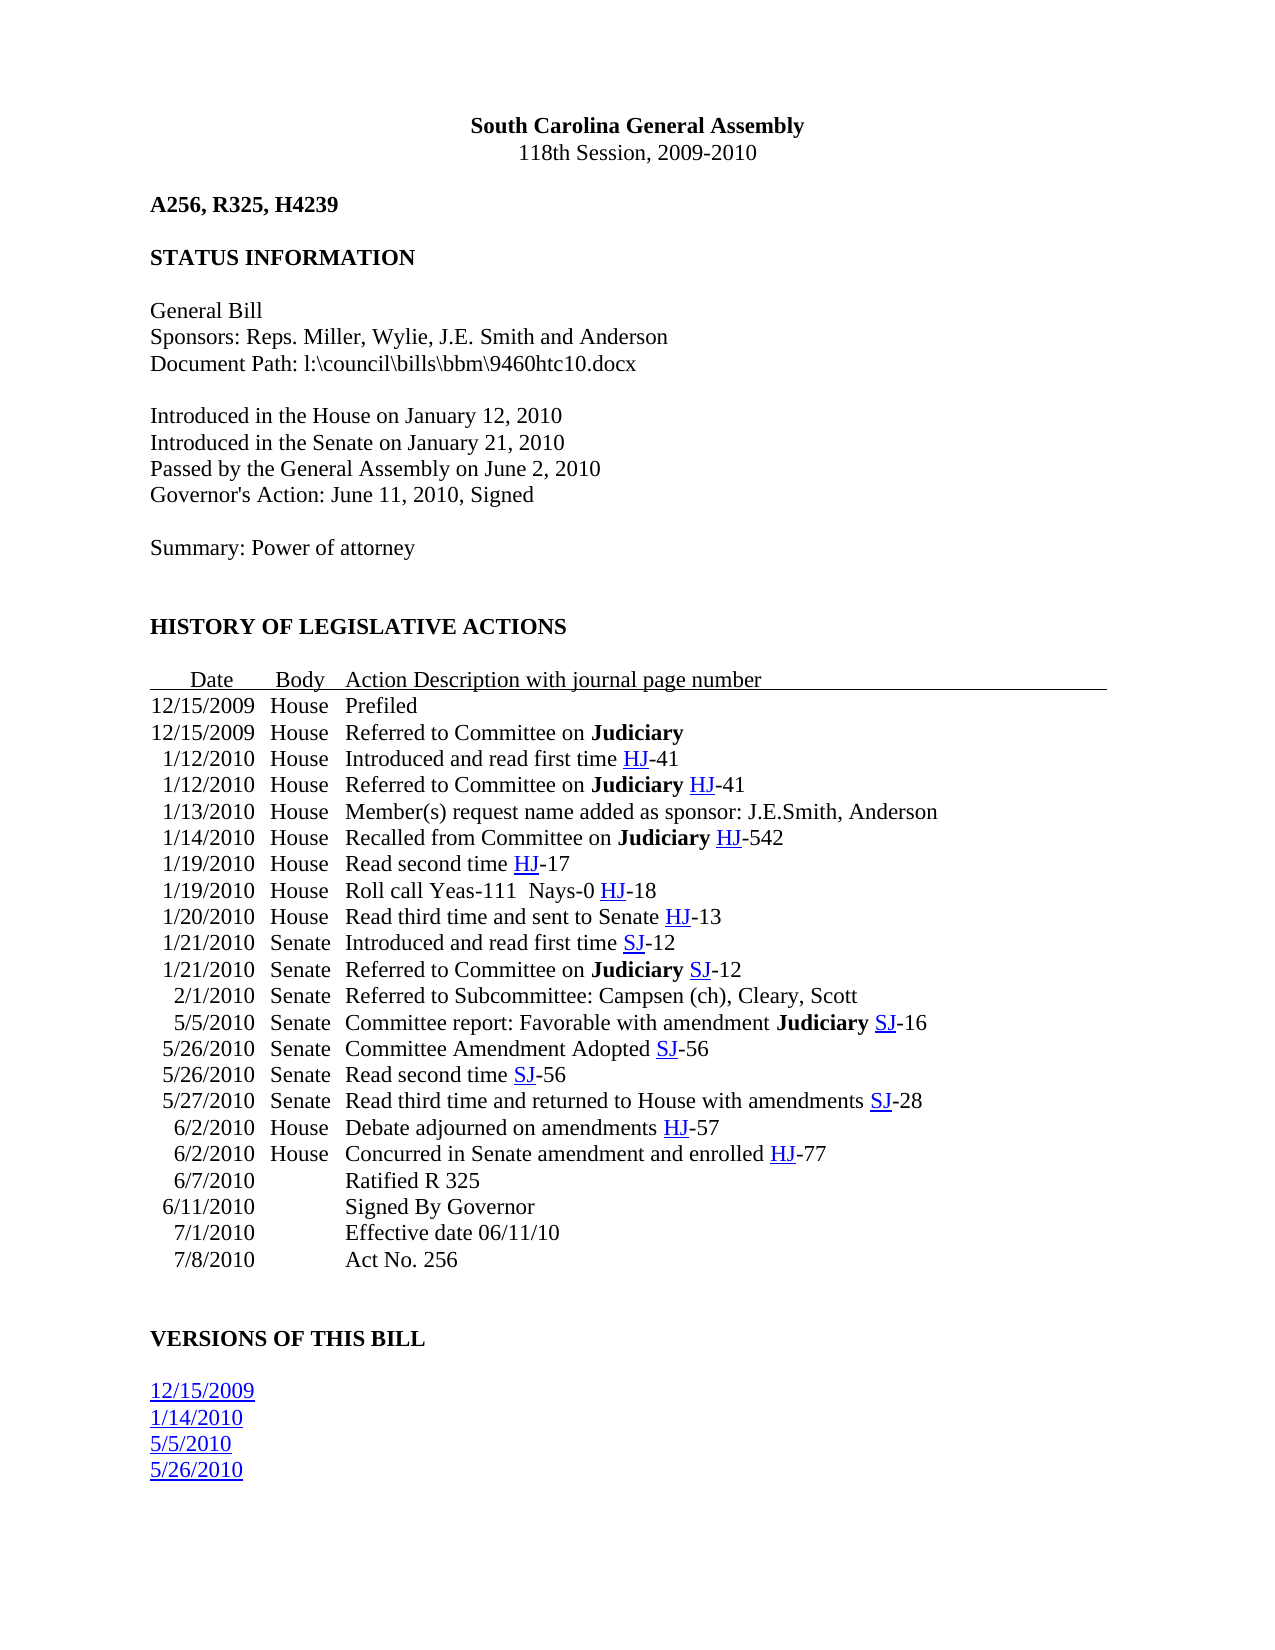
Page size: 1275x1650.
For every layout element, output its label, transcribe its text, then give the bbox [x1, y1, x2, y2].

text HISTORY OF LEGISLATIVE ACTIONS [150, 613, 1125, 639]
text 5/27/2010 Senate Read third time and returned to House with amendments SJ-28 [150, 1088, 1125, 1114]
text 1/14/2010 House Recalled from Committee on Judiciary HJ-542 [150, 824, 1125, 850]
text Summary: Power of attorney [150, 534, 1125, 561]
text Sponsors: Reps. Miller, Wylie, J.E. Smith and Anderson [150, 323, 1125, 350]
text STATUS INFORMATION [150, 244, 1125, 271]
text 1/13/2010 House Member(s) request name added as sponsor: J.E.Smith, Anderson [150, 798, 1125, 824]
text South Carolina General Assembly [150, 112, 1125, 139]
text 12/15/2009 House Prefiled [150, 692, 1125, 719]
text 2/1/2010 Senate Referred to Subcommittee: Campsen (ch), Cleary, Scott [150, 982, 1125, 1008]
text 12/15/2009 House Referred to Committee on Judiciary [150, 719, 1125, 745]
text 6/11/2010 Signed By Governor [150, 1193, 1125, 1219]
text Passed by the General Assembly on June 2, 2010 [150, 455, 1125, 481]
text General Bill [150, 297, 1125, 323]
text 5/5/2010 [150, 1430, 1125, 1457]
text 5/26/2010 Senate Read second time SJ-56 [150, 1061, 1125, 1088]
text 5/5/2010 Senate Committee report: Favorable with amendment Judiciary SJ-16 [150, 1008, 1125, 1035]
text 1/21/2010 Senate Introduced and read first time SJ-12 [150, 929, 1125, 956]
text 5/26/2010 [150, 1457, 1125, 1483]
text 1/20/2010 House Read third time and sent to Senate HJ-13 [150, 903, 1125, 929]
text 1/14/2010 [150, 1404, 1125, 1430]
text Introduced in the Senate on January 21, 2010 [150, 429, 1125, 455]
text 1/19/2010 House Roll call Yeas-111 Nays-0 HJ-18 [150, 877, 1125, 903]
text Governor's Action: June 11, 2010, Signed [150, 481, 1125, 508]
text 1/19/2010 House Read second time HJ-17 [150, 850, 1125, 877]
text Date Body Action Description with journal page number [150, 666, 1125, 692]
text 7/1/2010 Effective date 06/11/10 [150, 1219, 1125, 1246]
text Introduced in the House on January 12, 2010 [150, 402, 1125, 429]
text 7/8/2010 Act No. 256 [150, 1246, 1125, 1272]
text 6/7/2010 Ratified R 325 [150, 1167, 1125, 1193]
text 1/12/2010 House Introduced and read first time HJ-41 [150, 745, 1125, 771]
text 5/26/2010 Senate Committee Amendment Adopted SJ-56 [150, 1035, 1125, 1061]
text 1/12/2010 House Referred to Committee on Judiciary HJ-41 [150, 771, 1125, 798]
text 118th Session, 2009-2010 [150, 139, 1125, 165]
text 6/2/2010 House Concurred in Senate amendment and enrolled HJ-77 [150, 1140, 1125, 1167]
text Document Path: l:\council\bills\bbm\9460htc10.docx [150, 350, 1125, 376]
text A256, R325, H4239 [150, 192, 1125, 218]
text 12/15/2009 [150, 1377, 1125, 1404]
text 1/21/2010 Senate Referred to Committee on Judiciary SJ-12 [150, 956, 1125, 982]
text VERSIONS OF THIS BILL [150, 1325, 1125, 1351]
text 6/2/2010 House Debate adjourned on amendments HJ-57 [150, 1114, 1125, 1140]
